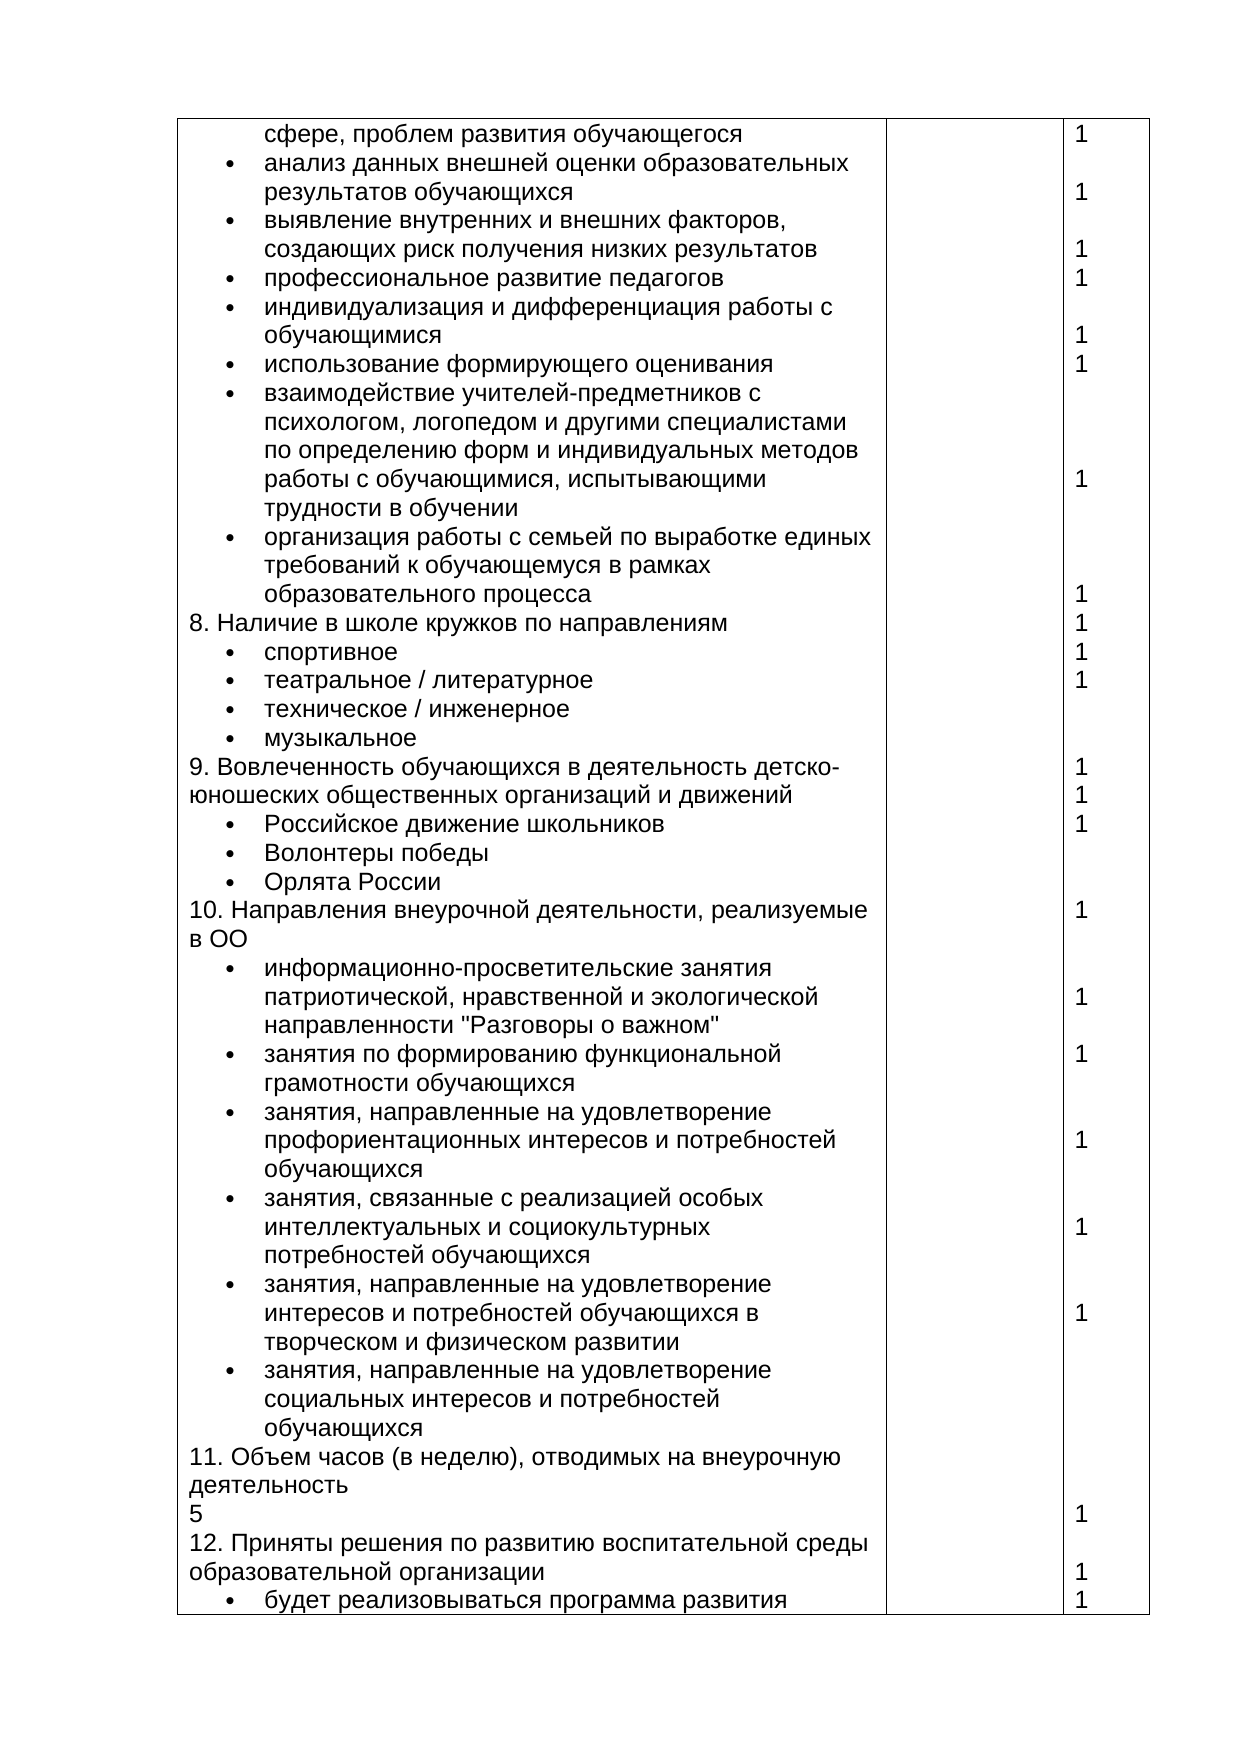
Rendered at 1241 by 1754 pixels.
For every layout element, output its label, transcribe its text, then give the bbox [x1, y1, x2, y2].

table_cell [1064, 119, 1149, 1614]
table_cell [887, 119, 1063, 1614]
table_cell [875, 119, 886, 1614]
